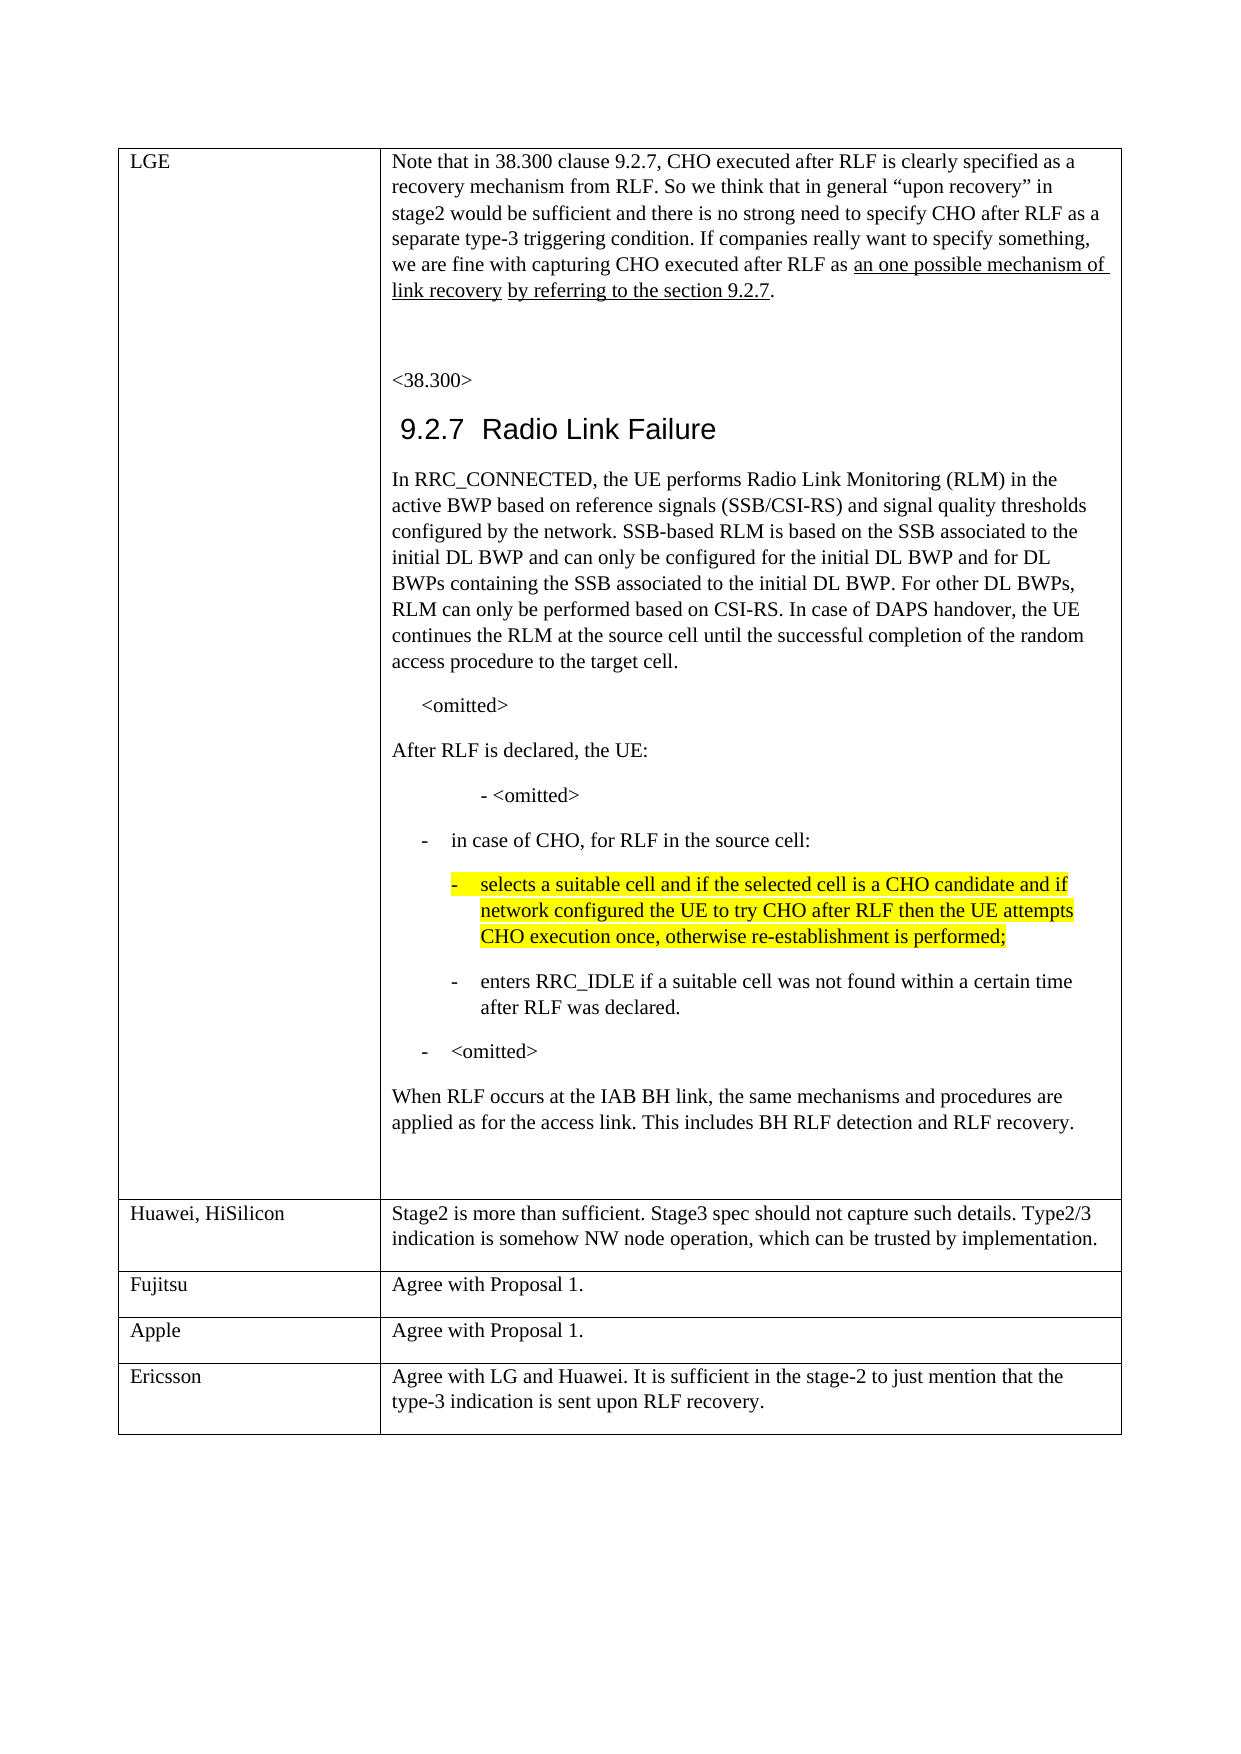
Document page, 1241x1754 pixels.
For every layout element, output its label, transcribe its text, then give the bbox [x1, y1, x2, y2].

table_cell LGE [119, 149, 380, 1199]
table_cell Stage2 is more than sufficient. Stage3 spec should not capture such details. Type2/3 indication is somehow NW node operation, which can be trusted by implementation. [381, 1200, 1121, 1271]
table_cell Agree with Proposal 1. [381, 1272, 1121, 1317]
table_cell Note that in 38.300 clause 9.2.7, CHO executed after RLF is clearly specified as a recovery mechanism from RLF. So we think that in general “upon recovery” in stage2 would be sufficient and there is no strong need to specify CHO after RLF as a separate type-3 triggering condition. If companies really want to specify something, we are fine with capturing CHO executed after RLF as an one possible mechanism of link recovery by referring to the section 9.2.7. <38.300> 9.2.7 Radio Link Failure In RRC_CONNECTED, the UE performs Radio Link Monitoring (RLM) in the active BWP based on reference signals (SSB/CSI-RS) and signal quality thresholds configured by the network. SSB-based RLM is based on the SSB associated to the initial DL BWP and can only be configured for the initial DL BWP and for DL BWPs containing the SSB associated to the initial DL BWP. For other DL BWPs, RLM can only be performed based on CSI-RS. In case of DAPS handover, the UE continues the RLM at the source cell until the successful completion of the random access procedure to the target cell. <omitted> After RLF is declared, the UE: - <omitted> - in case of CHO, for RLF in the source cell: - selects a suitable cell and if the selected cell is a CHO candidate and if network configured the UE to try CHO after RLF then the UE attempts CHO execution once, otherwise re-establishment is performed; - enters RRC_IDLE if a suitable cell was not found within a certain time after RLF was declared. - <omitted> When RLF occurs at the IAB BH link, the same mechanisms and procedures are applied as for the access link. This includes BH RLF detection and RLF recovery. [381, 149, 1121, 1199]
table_cell Huawei, HiSilicon [119, 1200, 380, 1271]
table_cell Apple [119, 1318, 380, 1362]
table_cell Ericsson [119, 1364, 380, 1434]
table_cell Agree with Proposal 1. [381, 1318, 1121, 1362]
table_cell Agree with LG and Huawei. It is sufficient in the stage-2 to just mention that the type-3 indication is sent upon RLF recovery. [381, 1364, 1121, 1434]
table_cell Fujitsu [119, 1272, 380, 1317]
